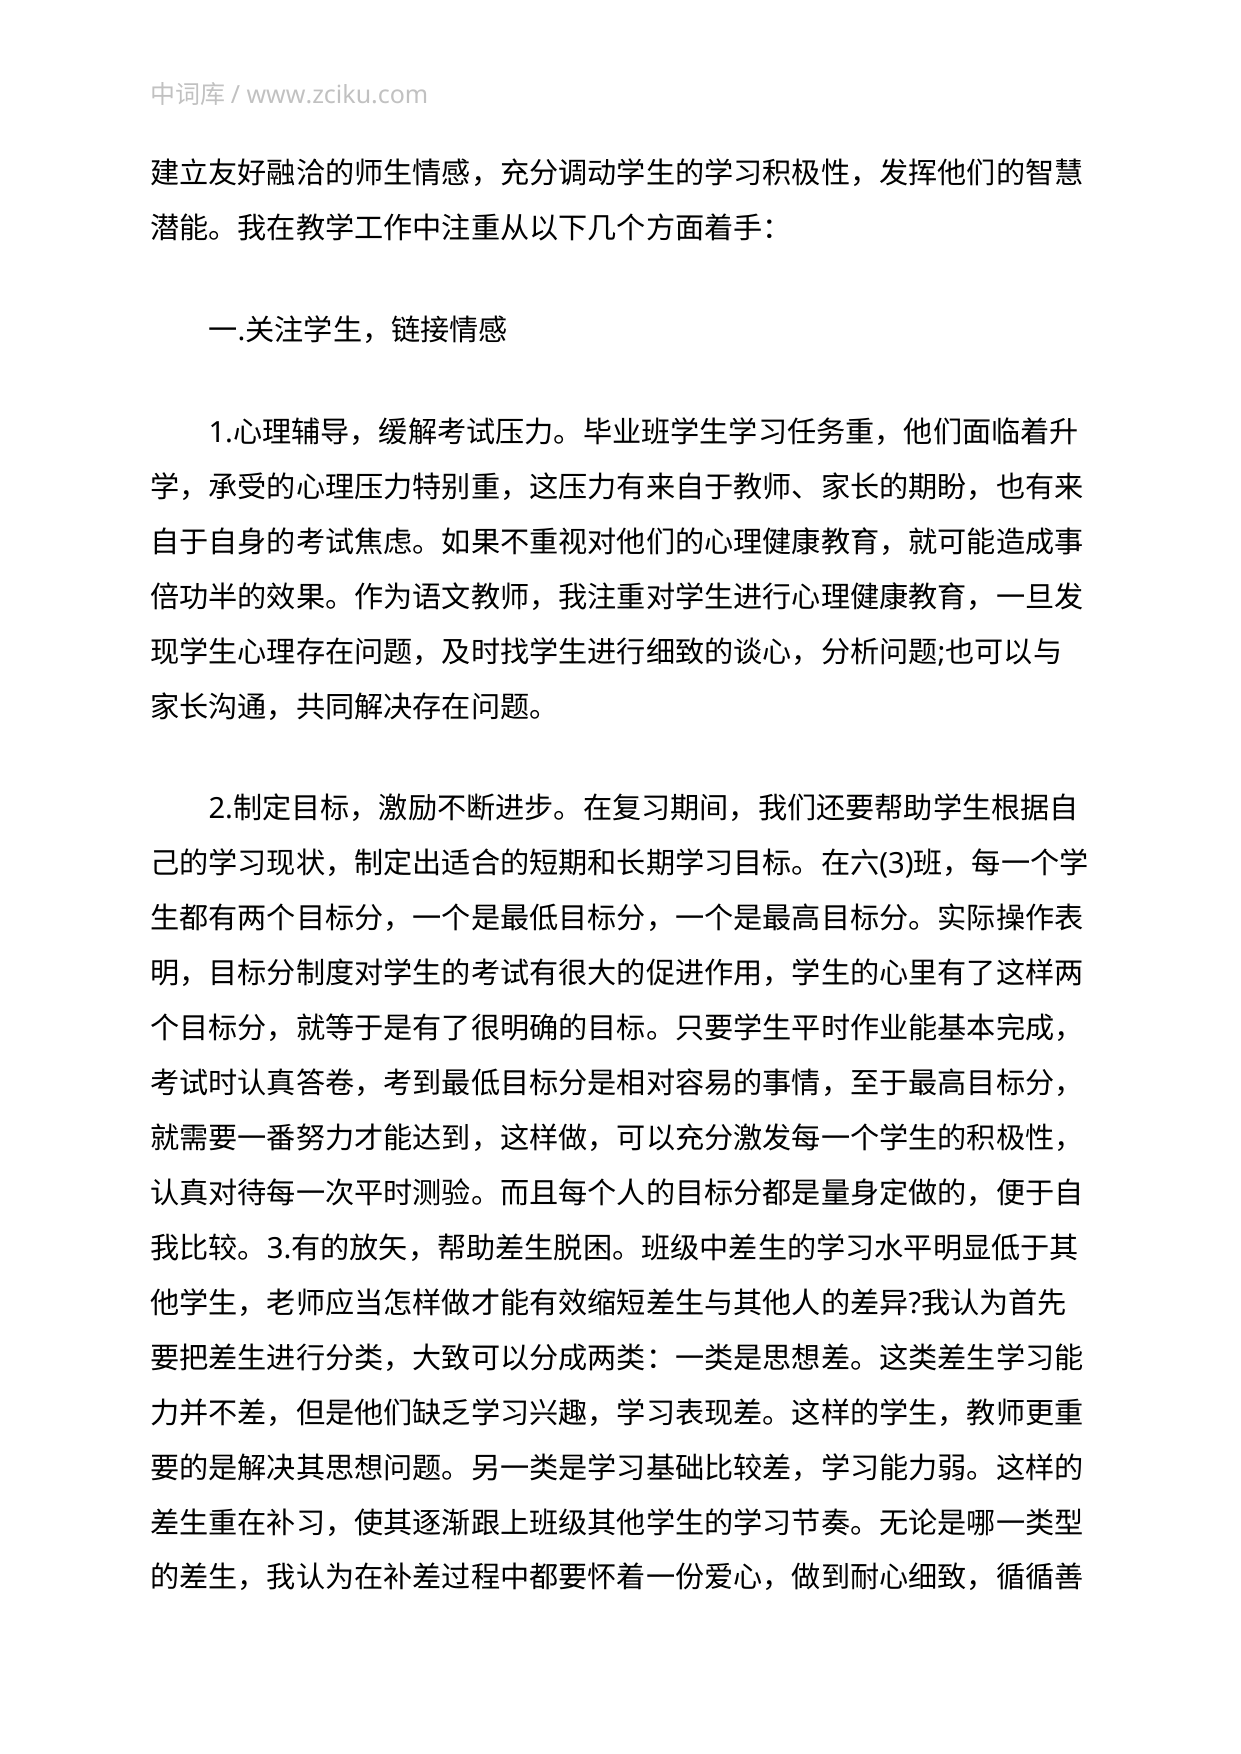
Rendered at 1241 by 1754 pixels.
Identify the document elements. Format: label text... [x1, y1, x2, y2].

text 1.心理辅导，缓解考试压力。毕业班学生学习任务重，他们面临着升学，承受的心理压力特别重，这压力有来自于教师、家长的期盼，也有来自于自身的考试焦虑。如果不重视对他们的心理健康教育，就可能造成事倍功半的效果。作为语文教师，我注重对学生进行心理健康教育，一旦发现学生心理存在问题，及时找学生进行细致的谈心，分析问题;也可以与家长沟通，共同解决存在问题。 [150, 409, 1090, 726]
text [150, 785, 1090, 1596]
text 一.关注学生，链接情感 [150, 307, 1090, 349]
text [150, 150, 1090, 247]
